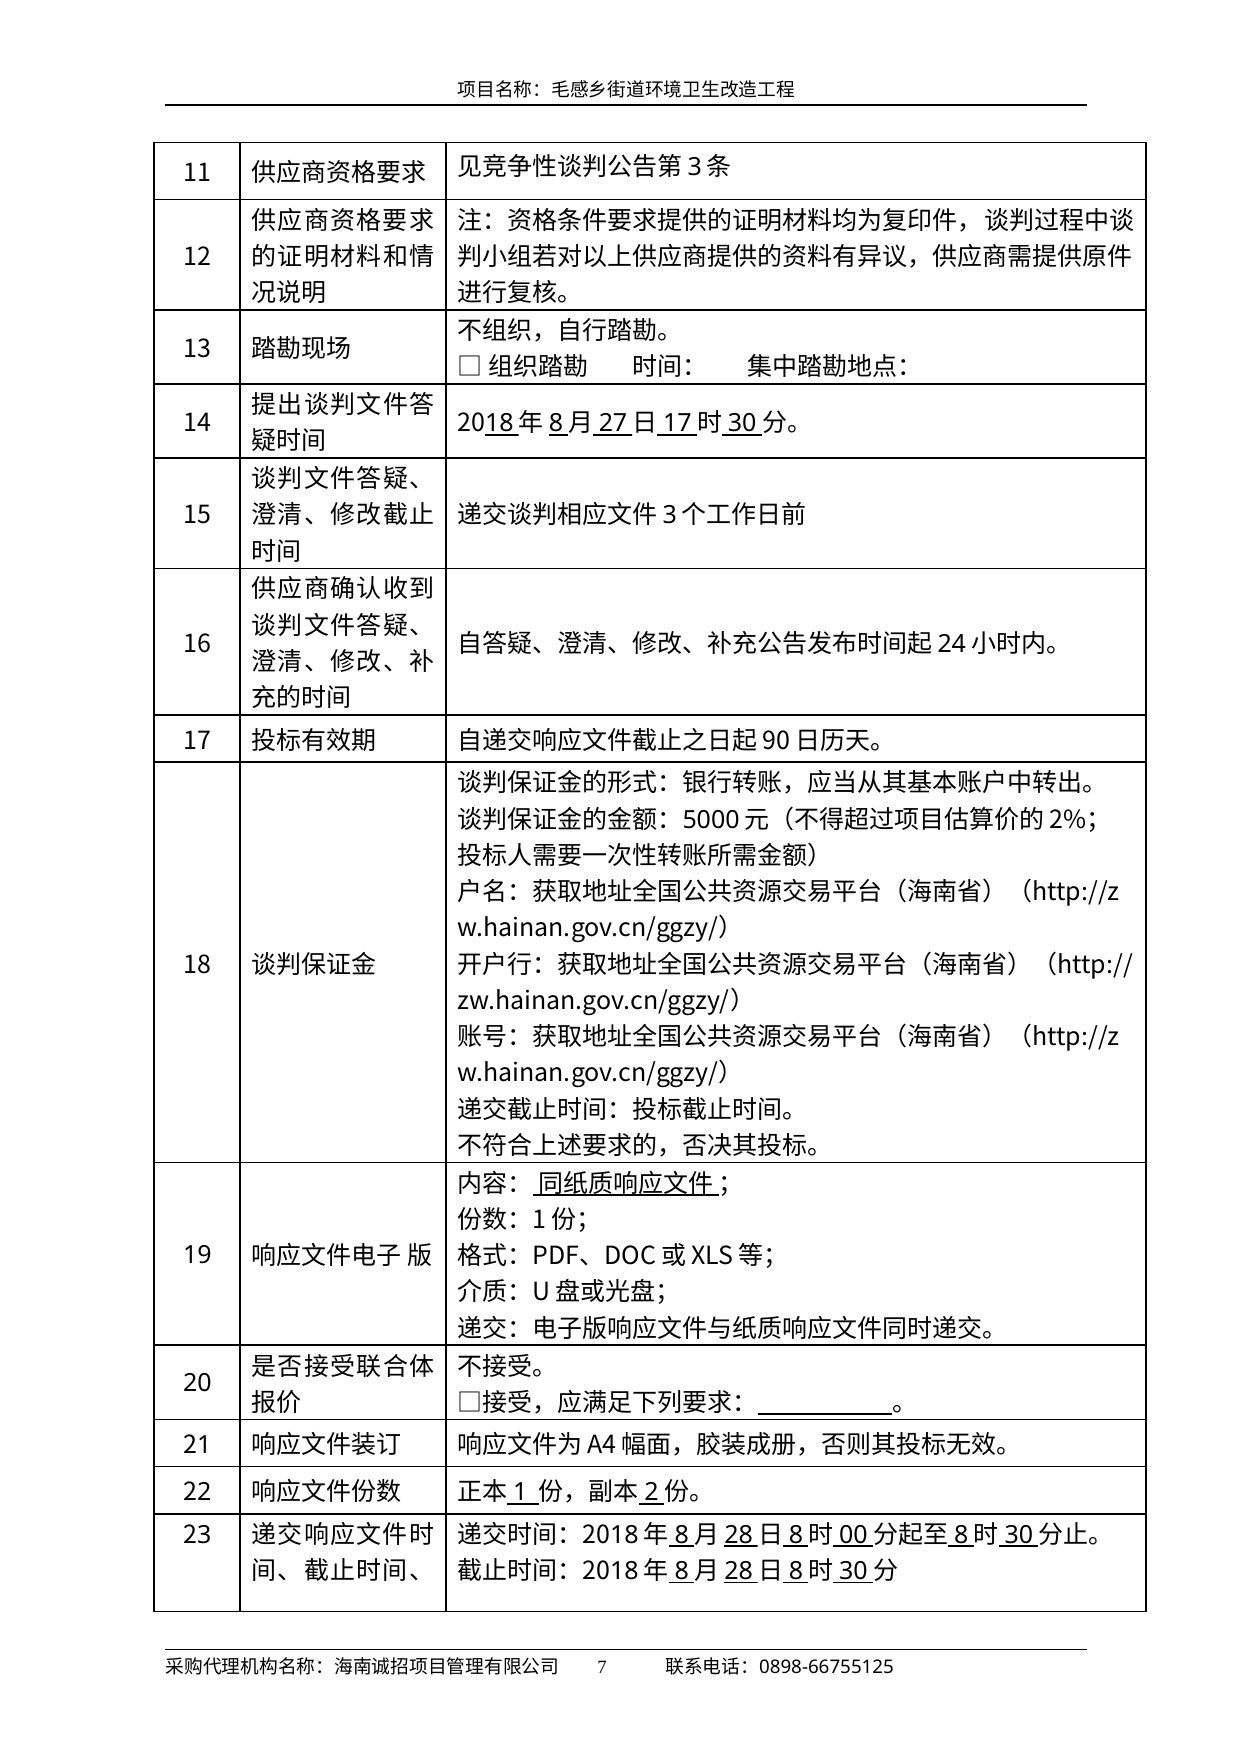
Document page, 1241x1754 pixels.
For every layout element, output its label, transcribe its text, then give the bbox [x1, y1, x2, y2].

table_cell 23 [155, 1515, 239, 1611]
table_cell 是否接受联合体报价 [241, 1346, 445, 1418]
table_cell 响应文件装订 [241, 1420, 445, 1466]
table_cell 20 [155, 1346, 239, 1418]
table_cell 递交响应文件时间、截止时间、地点及地址 [241, 1515, 445, 1611]
table_cell 内容： 同纸质响应文件 ； 份数：1份； 格式：PDF、DOC或XLS等； 介质：U盘或光盘； 递交：电子版响应文件与纸质响应文件同时递交。 [447, 1163, 1145, 1344]
table_cell 不接受。 □接受，应满足下列要求： 。 [447, 1346, 1145, 1418]
table_cell 15 [155, 459, 239, 567]
table_cell 22 [155, 1467, 239, 1513]
table_cell 17 [155, 716, 239, 761]
table_cell 响应文件电子 版 [241, 1163, 445, 1344]
table_cell 见竞争性谈判公告第3条 [447, 143, 1145, 199]
table_cell 18 [155, 763, 239, 1162]
table_cell 正本 1 份，副本 2 份。 [447, 1467, 1145, 1513]
table_cell 不组织，自行踏勘。 □ 组织踏勘 时间： 集中踏勘地点： [447, 311, 1145, 383]
table_cell 响应文件为A4幅面，胶装成册，否则其投标无效。 [447, 1420, 1145, 1466]
table_cell 2018年8月 27日 17 时 30 分。 [447, 385, 1145, 457]
table_cell 踏勘现场 [241, 311, 445, 383]
table_cell 谈判保证金的形式：银行转账，应当从其基本账户中转出。 谈判保证金的金额：5000元（不得超过项目估算价的2%；投标人需要一次性转账所需金额） 户名：获取地址全国公共资源交易平台（海南省）（http://zw.hainan.gov.cn/ggzy/） 开户行：获取地址全国公共资源交易平台（海南省）（http://zw.hainan.gov.cn/ggzy/） 账号：获取地址全国公共资源交易平台（海南省）（http://zw.hainan.gov.cn/ggzy/） 递交截止时间：投标截止时间。 不符合上述要求的，否决其投标。 [447, 763, 1145, 1162]
table_cell 自递交响应文件截止之日起90日历天。 [447, 716, 1145, 761]
table_cell 谈判文件答疑、澄清、修改截止时间 [241, 459, 445, 567]
table_cell 递交谈判相应文件3个工作日前 [447, 459, 1145, 567]
table_cell 谈判保证金 [241, 763, 445, 1162]
table_cell 19 [155, 1163, 239, 1344]
table_cell 11 [155, 143, 239, 199]
table_cell 供应商确认收到谈判文件答疑、澄清、修改、补充的时间 [241, 569, 445, 714]
table_cell 供应商资格要求 [241, 143, 445, 199]
table_cell 投标有效期 [241, 716, 445, 761]
table_cell 供应商资格要求的证明材料和情况说明 [241, 200, 445, 309]
table_cell 提出谈判文件答疑时间 [241, 385, 445, 457]
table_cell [447, 1515, 1145, 1611]
table_cell 14 [155, 385, 239, 457]
table_cell 16 [155, 569, 239, 714]
table_cell 13 [155, 311, 239, 383]
table_cell 自答疑、澄清、修改、补充公告发布时间起24小时内。 [447, 569, 1145, 714]
table_cell 12 [155, 200, 239, 309]
table_cell 响应文件份数 [241, 1467, 445, 1513]
table_cell 注：资格条件要求提供的证明材料均为复印件，谈判过程中谈判小组若对以上供应商提供的资料有异议，供应商需提供原件进行复核。 [447, 200, 1145, 309]
table_cell 21 [155, 1420, 239, 1466]
